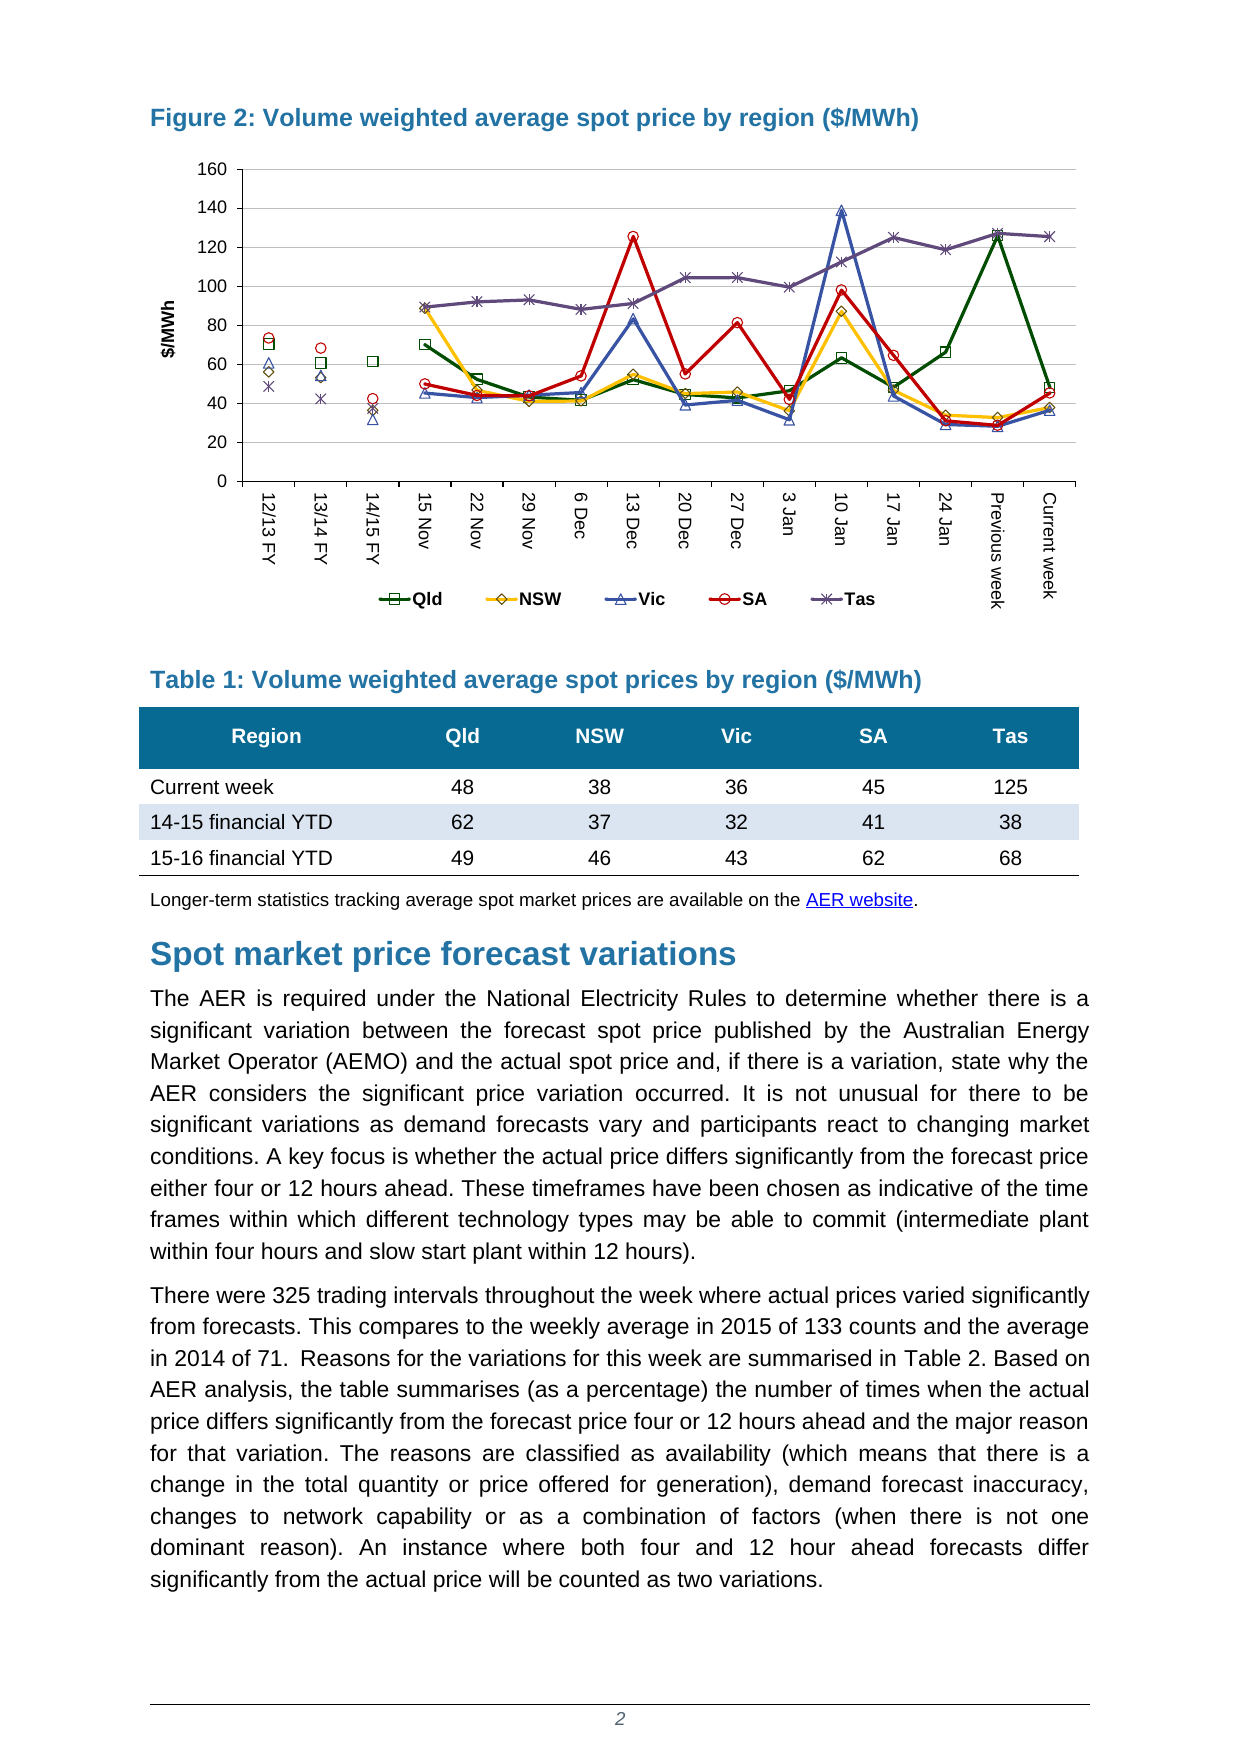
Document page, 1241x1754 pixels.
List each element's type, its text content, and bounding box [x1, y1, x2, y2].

table_cell 15-16 financial YTD [139, 840, 394, 875]
table_cell 38 [531, 769, 668, 804]
table_cell 125 [942, 769, 1079, 804]
text The AER is required under the National Electricity Rules to determine whether there is a significant variation between the forecast spot price published by the Australian Energy Market Operator (AEMO) and the actual spot price and, if there is a variation, state why the AER considers the significant price variation occurred. It is not unusual for there to be significant variations as demand forecasts vary and participants react to changing market conditions. A key focus is whether the actual price differs significantly from the forecast price either four or 12 hours ahead. These timeframes have been chosen as indicative of the time frames within which different technology types may be able to commit (intermediate plant within four hours and slow start plant within 12 hours). [150, 985, 1090, 1264]
table_cell 36 [668, 769, 805, 804]
table_cell 49 [394, 840, 531, 875]
table_cell 46 [531, 840, 668, 875]
text Longer-term statistics tracking average spot market prices are available on the AER website. [150, 889, 1090, 910]
table_cell Current week [139, 769, 394, 804]
table_header Qld [394, 707, 531, 769]
table_cell 37 [531, 804, 668, 840]
table_header Vic [668, 707, 805, 769]
table_header NSW [531, 707, 668, 769]
table_cell 48 [394, 769, 531, 804]
table_cell 14-15 financial YTD [139, 804, 394, 840]
table_cell 45 [805, 769, 942, 804]
table_cell 62 [805, 840, 942, 875]
table_header Region [139, 707, 394, 769]
table_header SA [805, 707, 942, 769]
table_cell 62 [394, 804, 531, 840]
table_cell 32 [668, 804, 805, 840]
table_cell 68 [942, 840, 1079, 875]
table_cell 41 [805, 804, 942, 840]
table_cell 38 [942, 804, 1079, 840]
table_header Tas [942, 707, 1079, 769]
subtitle Spot market price forecast variations [150, 934, 1090, 973]
table_cell 43 [668, 840, 805, 875]
text There were 325 trading intervals throughout the week where actual prices varied significantly from forecasts. This compares to the weekly average in 2015 of 133 counts and the average in 2014 of 71. Reasons for the variations for this week are summarised in Table 2. Based on AER analysis, the table summarises (as a percentage) the number of times when the actual price differs significantly from the forecast price four or 12 hours ahead and the major reason for that variation. The reasons are classified as availability (which means that there is a change in the total quantity or price offered for generation), demand forecast inaccuracy, changes to network capability or as a combination of factors (when there is not one dominant reason). An instance where both four and 12 hour ahead forecasts differ significantly from the actual price will be counted as two variations. [150, 1282, 1090, 1592]
